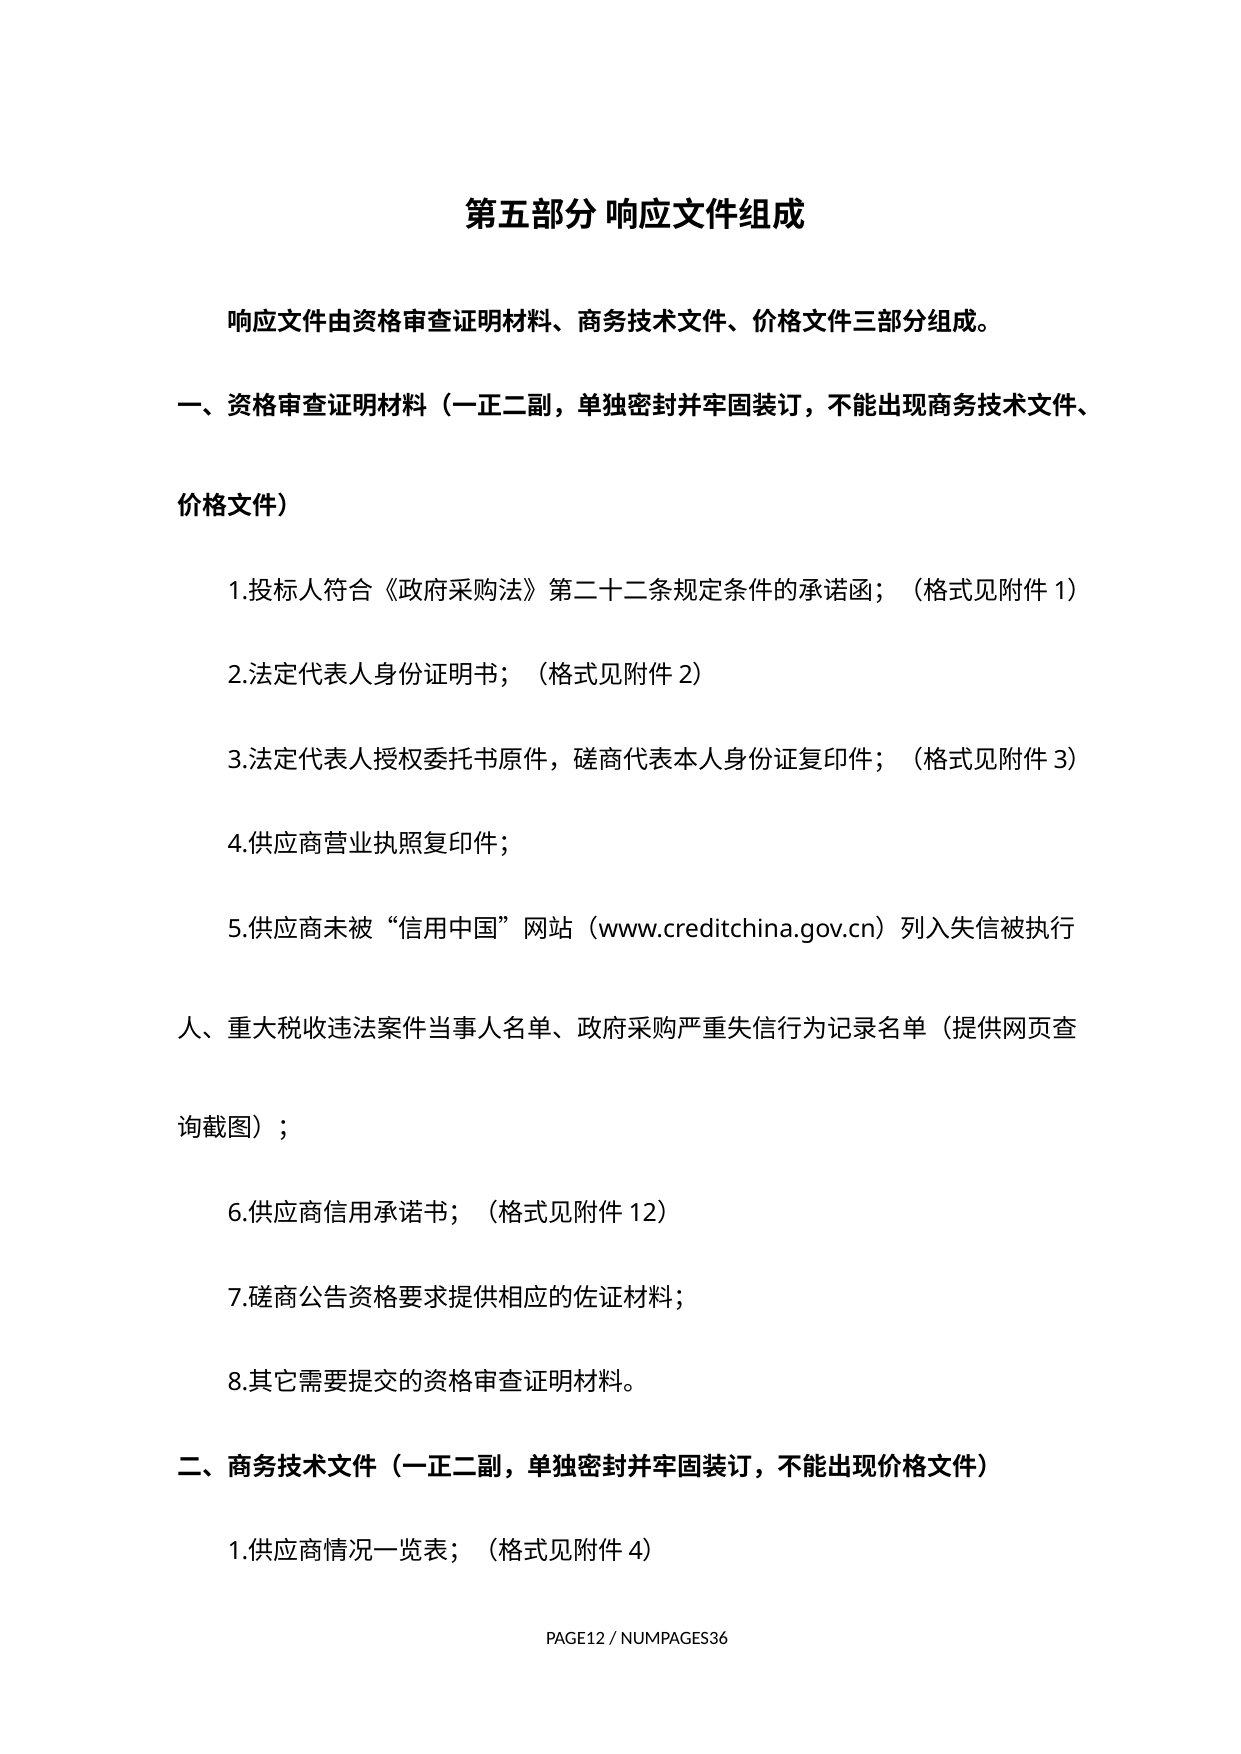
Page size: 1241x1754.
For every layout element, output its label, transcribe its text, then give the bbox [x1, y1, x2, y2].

text 二、商务技术文件（一正二副，单独密封并牢固装订，不能出现价格文件） [177, 1431, 1092, 1497]
text 3.法定代表人授权委托书原件，磋商代表本人身份证复印件；（格式见附件3） [177, 724, 1092, 791]
subtitle 第五部分 响应文件组成 [177, 179, 1092, 246]
text 5.供应商未被“信用中国”网站（www.creditchina.gov.cn）列入失信被执行人、重大税收违法案件当事人名单、政府采购严重失信行为记录名单（提供网页查询截图）； [177, 893, 1092, 1159]
text 4.供应商营业执照复印件； [177, 809, 1092, 875]
text 1.供应商情况一览表；（格式见附件4） [177, 1516, 1092, 1582]
text 6.供应商信用承诺书；（格式见附件12） [177, 1177, 1092, 1244]
text 2.法定代表人身份证明书；（格式见附件2） [177, 639, 1092, 706]
text 8.其它需要提交的资格审查证明材料。 [177, 1346, 1092, 1413]
text 7.磋商公告资格要求提供相应的佐证材料； [177, 1262, 1092, 1328]
text 1.投标人符合《政府采购法》第二十二条规定条件的承诺函；（格式见附件1） [177, 555, 1092, 621]
text 一、资格审查证明材料（一正二副，单独密封并牢固装订，不能出现商务技术文件、价格文件） [177, 371, 1092, 537]
text 响应文件由资格审查证明材料、商务技术文件、价格文件三部分组成。 [177, 286, 1092, 353]
